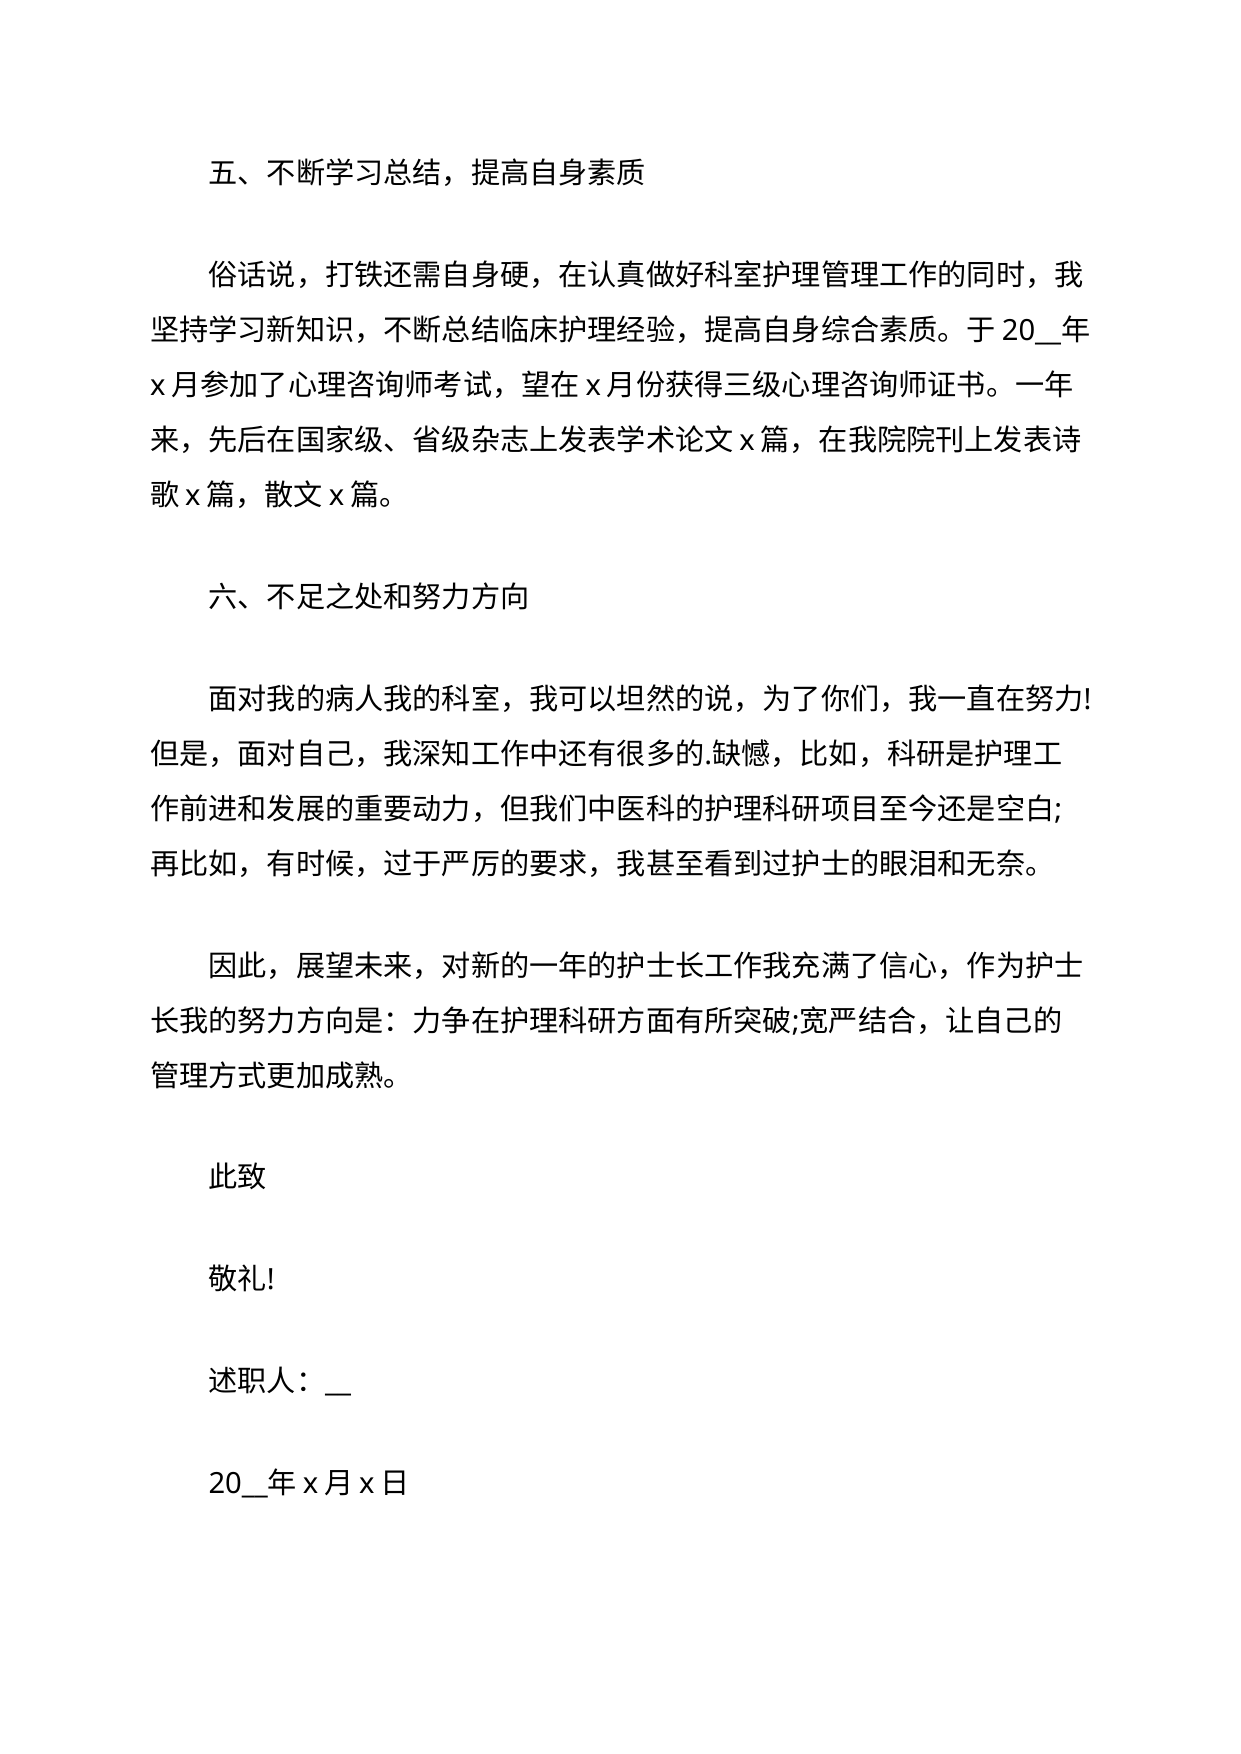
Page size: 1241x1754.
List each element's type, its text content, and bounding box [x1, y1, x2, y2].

text 述职人：__ [150, 1358, 1090, 1400]
text 因此，展望未来，对新的一年的护士长工作我充满了信心，作为护士长我的努力方向是：力争在护理科研方面有所突破;宽严结合，让自己的管理方式更加成熟。 [150, 942, 1090, 1094]
text 五、不断学习总结，提高自身素质 [150, 150, 1090, 192]
text 敬礼! [150, 1256, 1090, 1298]
text 面对我的病人我的科室，我可以坦然的说，为了你们，我一直在努力!但是，面对自己，我深知工作中还有很多的.缺憾，比如，科研是护理工作前进和发展的重要动力，但我们中医科的护理科研项目至今还是空白;再比如，有时候，过于严厉的要求，我甚至看到过护士的眼泪和无奈。 [150, 675, 1090, 883]
text 此致 [150, 1154, 1090, 1196]
text 俗话说，打铁还需自身硬，在认真做好科室护理管理工作的同时，我坚持学习新知识，不断总结临床护理经验，提高自身综合素质。于20__年x月参加了心理咨询师考试，望在x月份获得三级心理咨询师证书。一年来，先后在国家级、省级杂志上发表学术论文x篇，在我院院刊上发表诗歌x篇，散文x篇。 [150, 252, 1090, 514]
text 20__年x月x日 [150, 1459, 1090, 1502]
text 六、不足之处和努力方向 [150, 574, 1090, 616]
